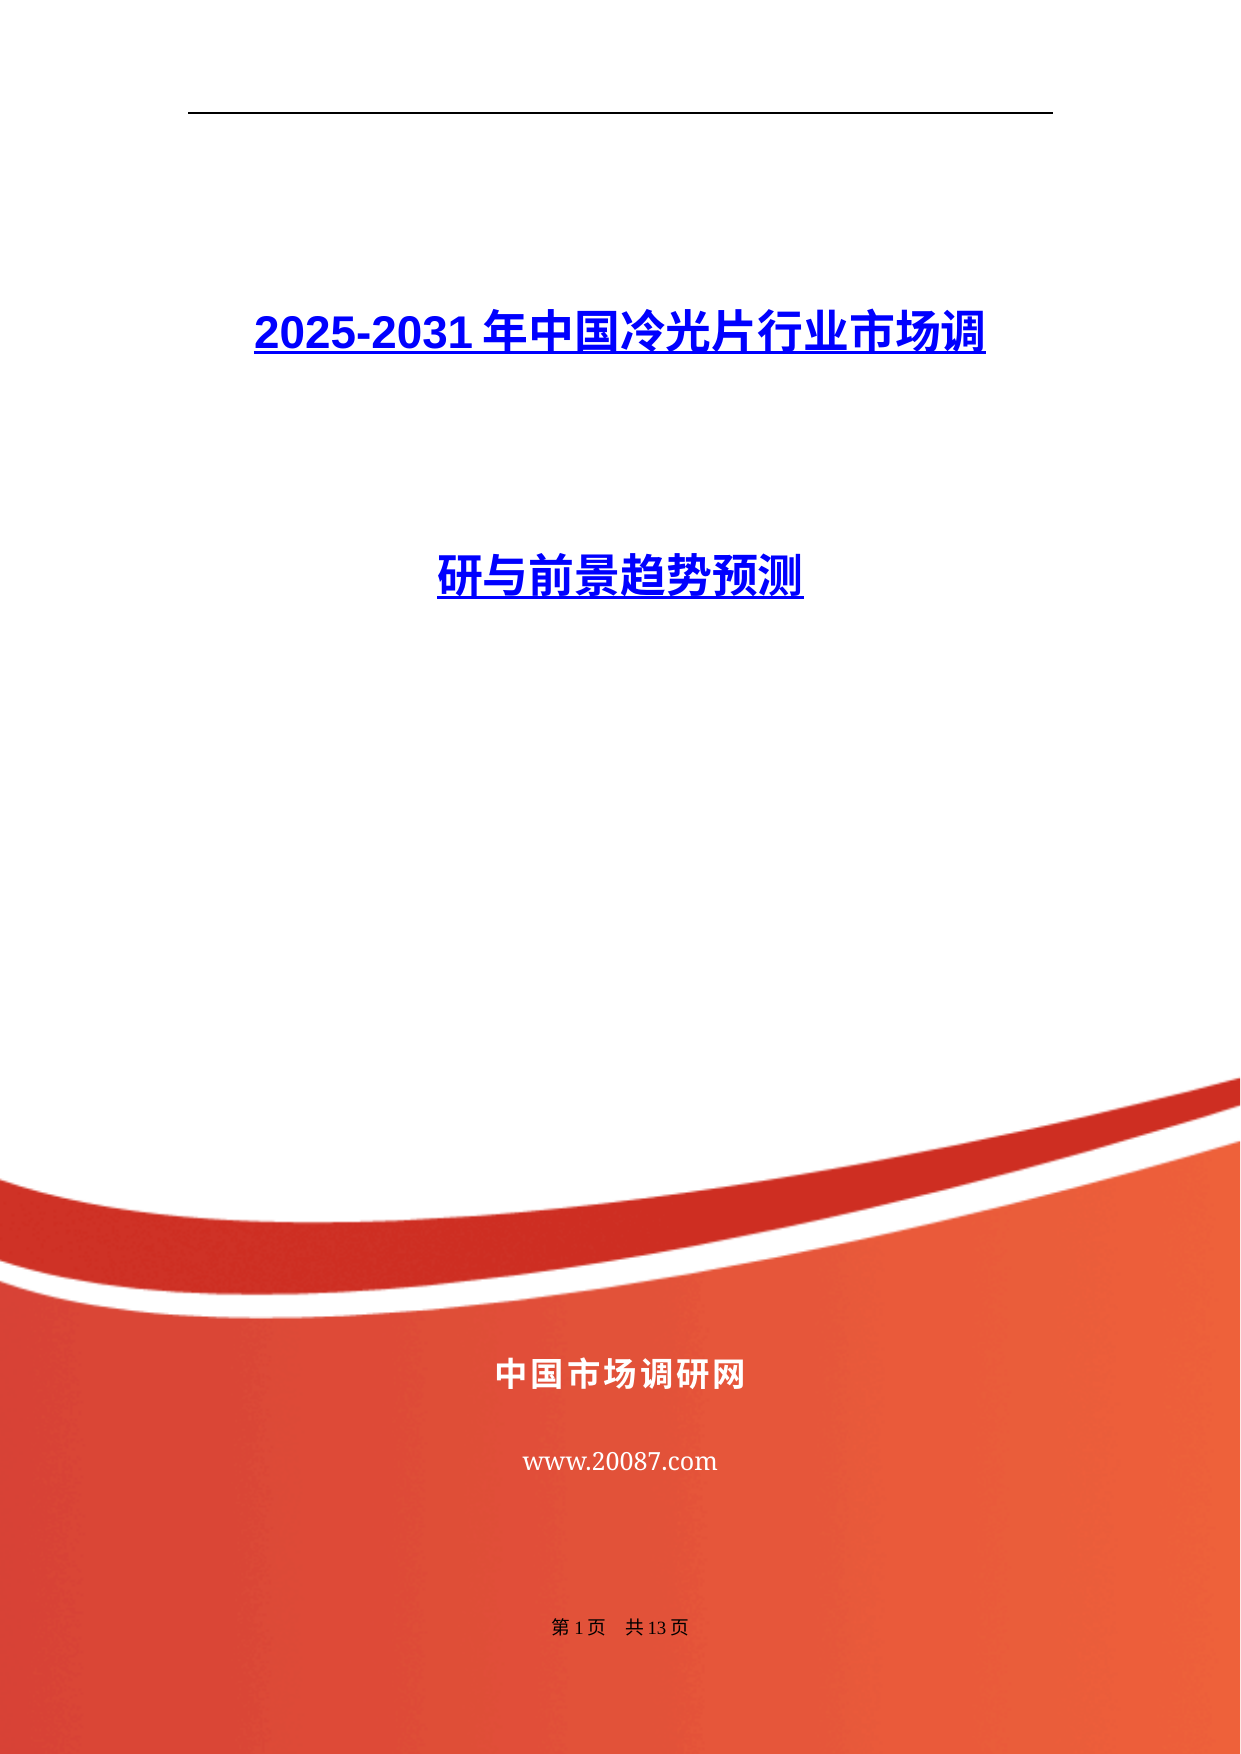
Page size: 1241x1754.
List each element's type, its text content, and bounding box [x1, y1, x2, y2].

picture [0, 1006, 1241, 1754]
text www.20087.com [187, 1428, 1053, 1493]
subtitle 中国市场调研网 [187, 1339, 1053, 1404]
table_header 2025-2031年中国冷光片行业市场调研与前景趋势预测 [188, 207, 1053, 773]
